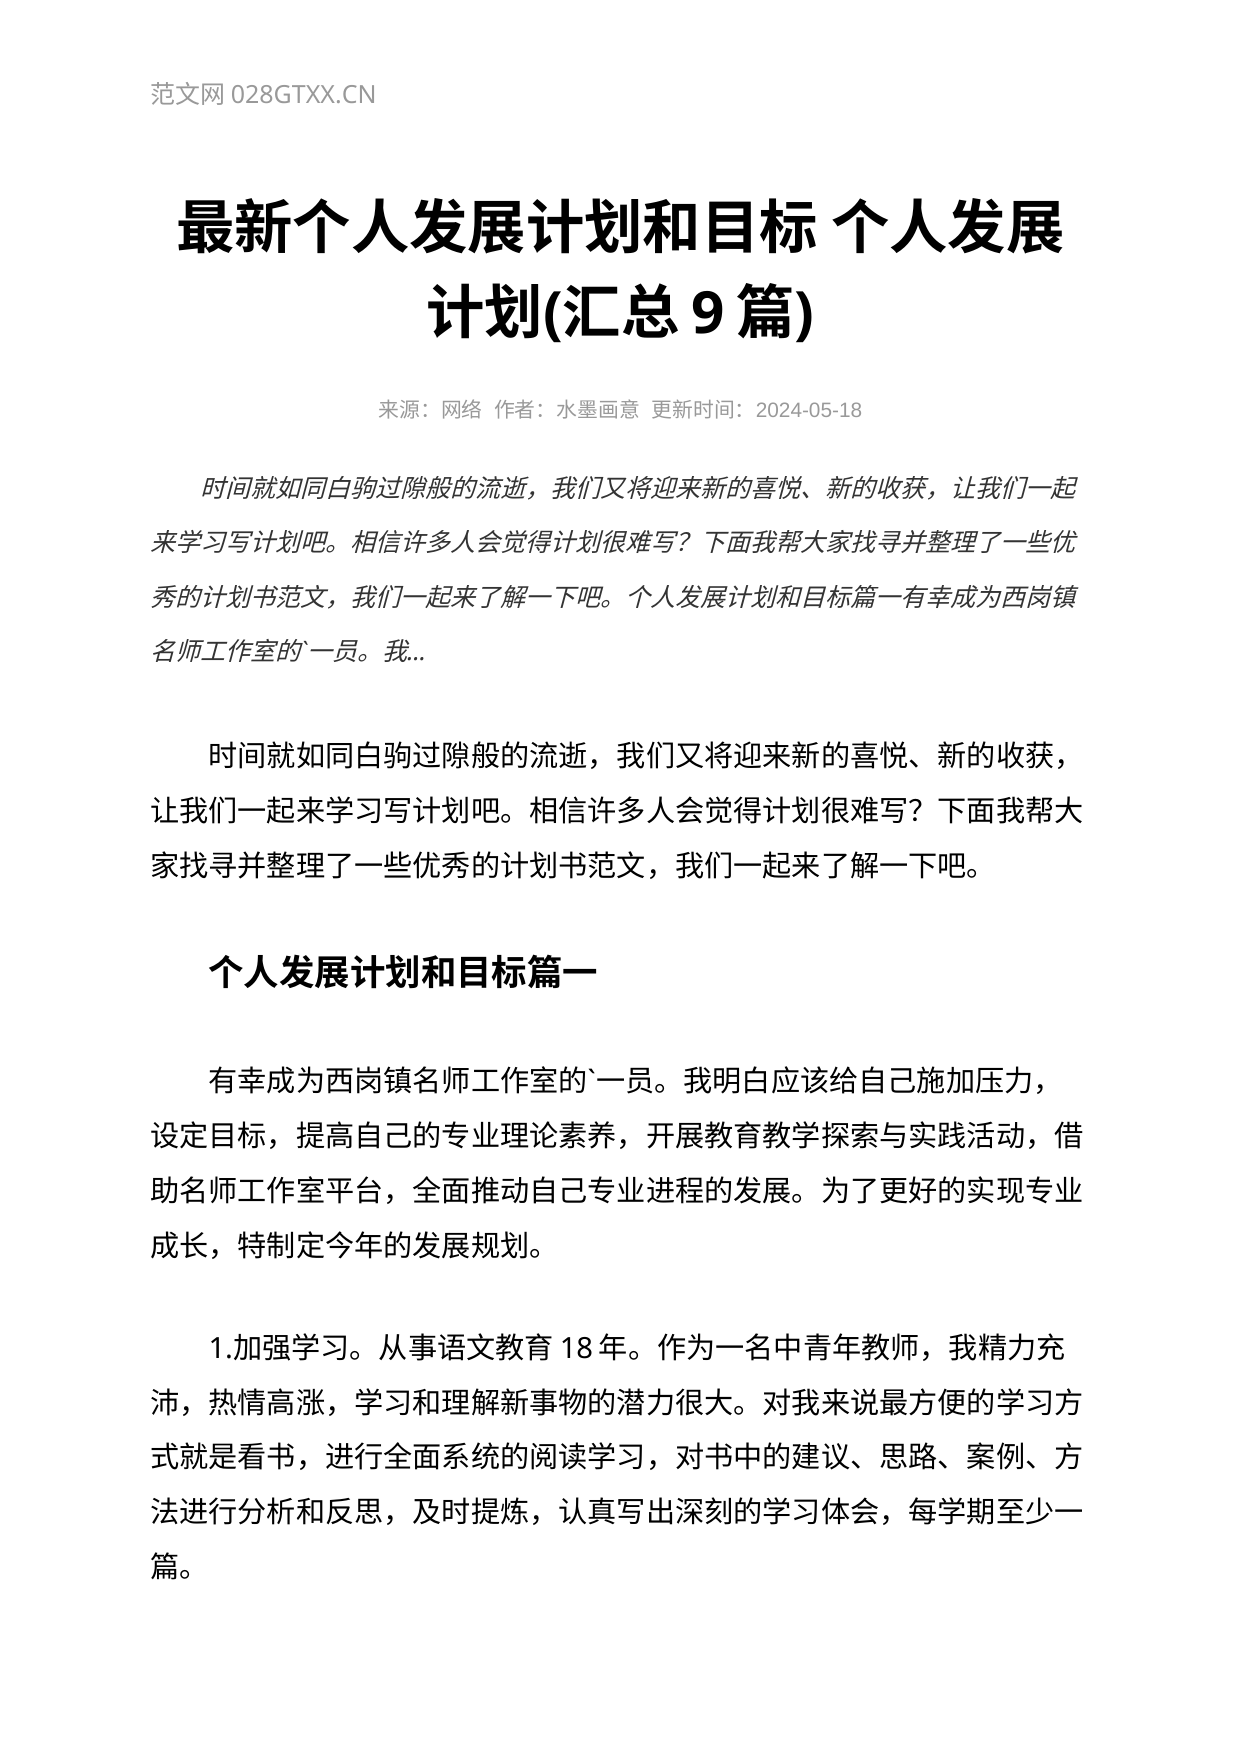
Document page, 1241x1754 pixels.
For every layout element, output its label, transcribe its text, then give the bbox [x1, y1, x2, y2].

text 时间就如同白驹过隙般的流逝，我们又将迎来新的喜悦、新的收获，让我们一起来学习写计划吧。相信许多人会觉得计划很难写？下面我帮大家找寻并整理了一些优秀的计划书范文，我们一起来了解一下吧。个人发展计划和目标篇一有幸成为西岗镇名师工作室的`一员。我... [150, 468, 1090, 668]
text 个人发展计划和目标篇一 [150, 944, 1090, 995]
text 有幸成为西岗镇名师工作室的`一员。我明白应该给自己施加压力，设定目标，提高自己的专业理论素养，开展教育教学探索与实践活动，借助名师工作室平台，全面推动自己专业进程的发展。为了更好的实现专业成长，特制定今年的发展规划。 [150, 1058, 1090, 1265]
text 来源：网络 作者：水墨画意 更新时间：2024-05-18 [150, 397, 1090, 421]
subtitle 最新个人发展计划和目标 个人发展计划(汇总9篇) [150, 181, 1090, 351]
text 1.加强学习。从事语文教育18年。作为一名中青年教师，我精力充沛，热情高涨，学习和理解新事物的潜力很大。对我来说最方便的学习方式就是看书，进行全面系统的阅读学习，对书中的建议、思路、案例、方法进行分析和反思，及时提炼，认真写出深刻的学习体会，每学期至少一篇。 [150, 1324, 1090, 1586]
text 时间就如同白驹过隙般的流逝，我们又将迎来新的喜悦、新的收获，让我们一起来学习写计划吧。相信许多人会觉得计划很难写？下面我帮大家找寻并整理了一些优秀的计划书范文，我们一起来了解一下吧。 [150, 733, 1090, 885]
